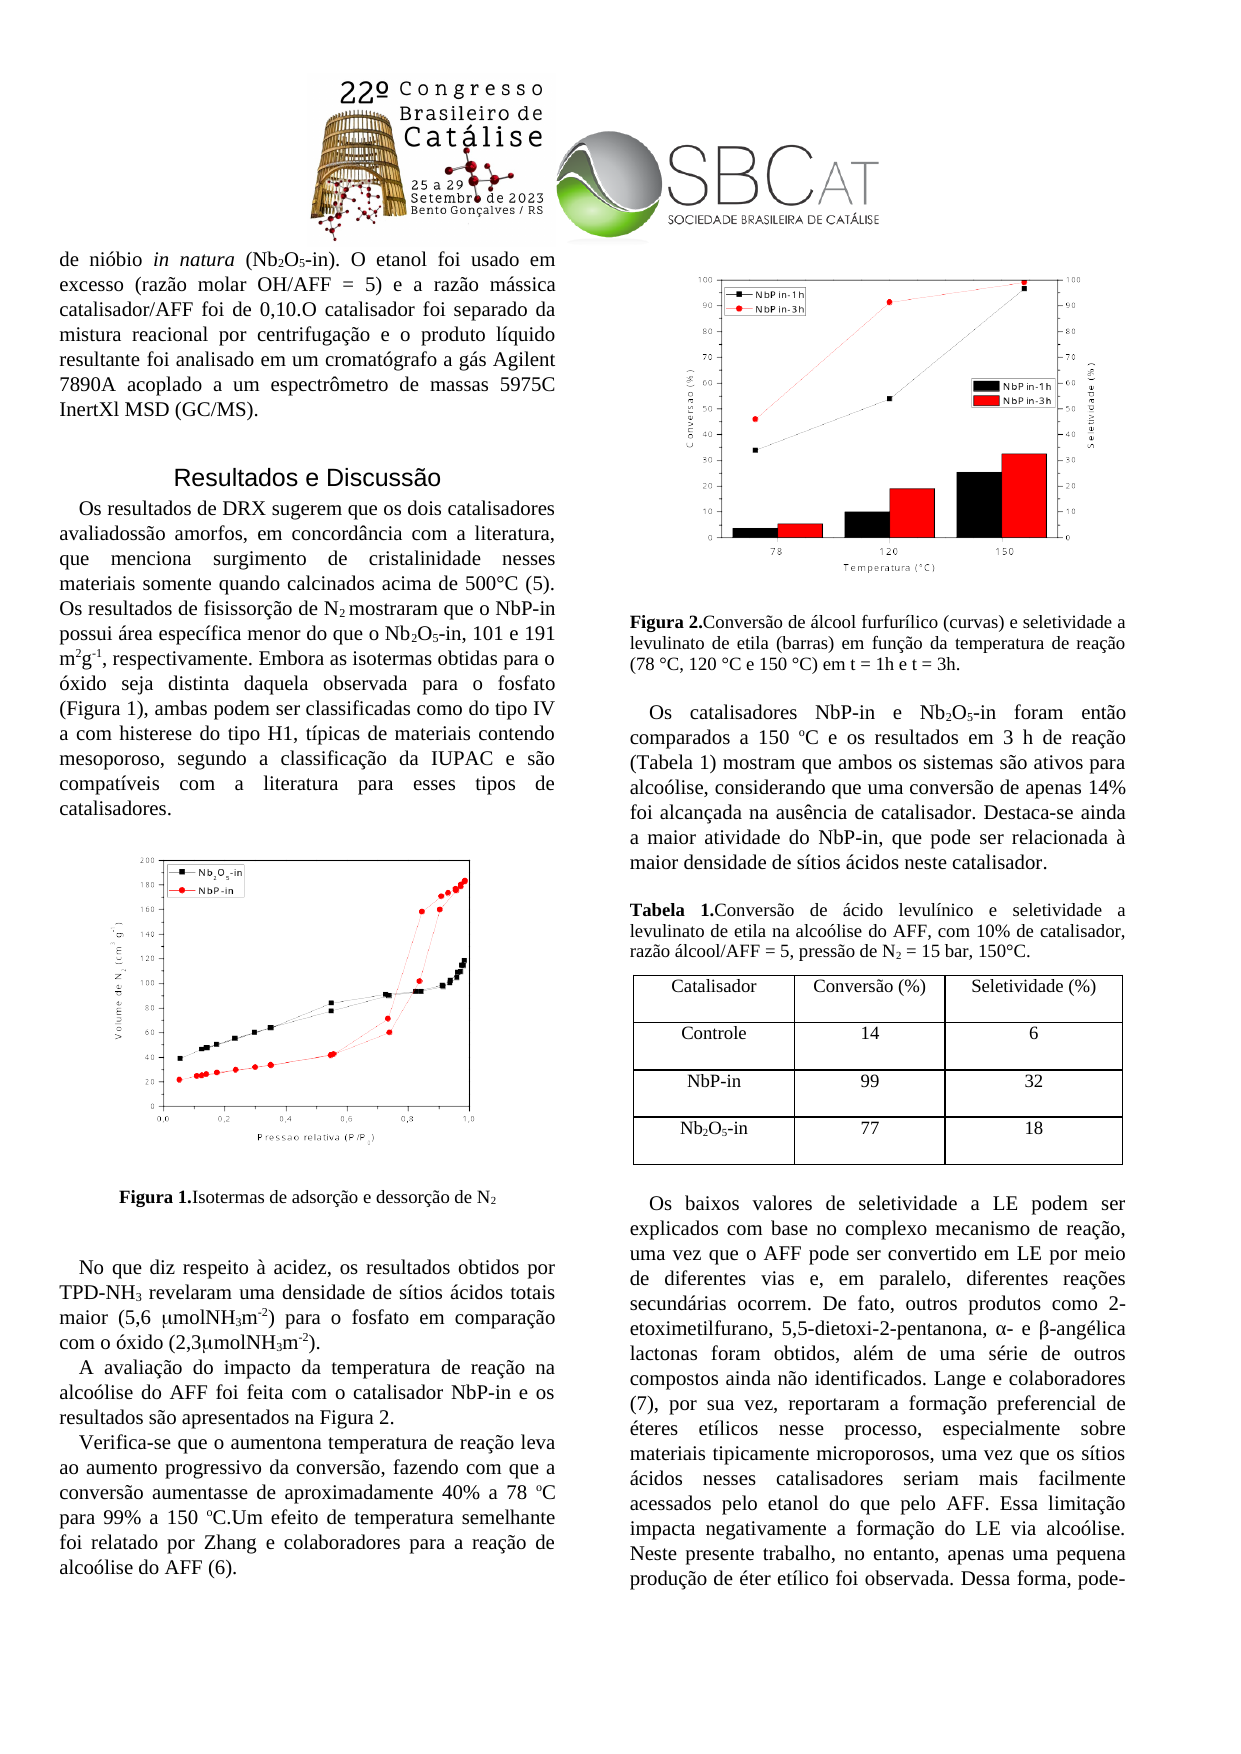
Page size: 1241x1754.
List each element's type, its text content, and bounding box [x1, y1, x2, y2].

text Figura 2.Conversão de álcool furfurílico (curvas) e seletividade a levulinato de etila (barras) em função da temperatura de reação (78 °C, 120 °C e 150 °C) em t = 1h e t = 3h. [629, 612, 1126, 674]
table_cell 99 [795, 1071, 944, 1116]
text Os resultados de DRX sugerem que os dois catalisadores avaliadossão amorfos, em concordância com a literatura, que menciona surgimento de cristalinidade nesses materiais somente quando calcinados acima de 500°C (5). Os resultados de fisissorção de N2 mostraram que o NbP-in possui área específica menor do que o Nb2O5-in, 101 e 191 m2g-1, respectivamente. Embora as isotermas obtidas para o óxido seja distinta daquela observada para o fosfato (Figura 1), ambas podem ser classificadas como do tipo IV a com histerese do tipo H1, típicas de materiais contendo mesoporoso, segundo a classificação da IUPAC e são compatíveis com a literatura para esses tipos de catalisadores. [59, 496, 556, 821]
text Verifica-se que o aumentona temperatura de reação leva ao aumento progressivo da conversão, fazendo com que a conversão aumentasse de aproximadamente 40% a 78 oC para 99% a 150 oC.Um efeito de temperatura semelhante foi relatado por Zhang e colaboradores para a reação de alcoólise do AFF (6). [59, 1429, 556, 1579]
table_header Seletividade (%) [946, 976, 1122, 1021]
text No que diz respeito à acidez, os resultados obtidos por TPD-NH3 revelaram uma densidade de sítios ácidos totais maior (5,6 molNH3m-2) para o fosfato em comparação com o óxido (2,3molNH3m-2). [59, 1254, 556, 1354]
table_header Catalisador [634, 976, 794, 1021]
table_cell Controle [634, 1023, 794, 1069]
table_cell 14 [795, 1023, 944, 1069]
table_cell NbP-in [634, 1071, 794, 1116]
table_header Conversão (%) [795, 976, 944, 1021]
text A avaliação do impacto da temperatura de reação na alcoólise do AFF foi feita com o catalisador NbP-in e os resultados são apresentados na Figura 2. [59, 1354, 556, 1429]
title Tabela 1.Conversão de ácido levulínico e seletividade a levulinato de etila na alcoólise do AFF, com 10% de catalisador, razão álcool/AFF = 5, pressão de N2 = 15 bar, 150°C. [629, 899, 1126, 962]
table_cell Nb2O5-in [634, 1118, 794, 1164]
picture [306, 73, 879, 247]
table_cell 32 [946, 1071, 1122, 1116]
text Figura 1.Isotermas de adsorção e dessorção de N2 [59, 1186, 556, 1207]
subtitle Resultados e Discussão [59, 463, 556, 491]
text Os catalisadores NbP-in e Nb2O5-in foram então comparados a 150 oC e os resultados em 3 h de reação (Tabela 1) mostram que ambos os sistemas são ativos para alcoólise, considerando que uma conversão de apenas 14% foi alcançada na ausência de catalisador. Destaca-se ainda a maior atividade do NbP-in, que pode ser relacionada à maior densidade de sítios ácidos neste catalisador. [629, 699, 1126, 874]
table_cell 6 [946, 1023, 1122, 1069]
table_cell 77 [795, 1118, 944, 1164]
table_cell 18 [946, 1118, 1122, 1164]
